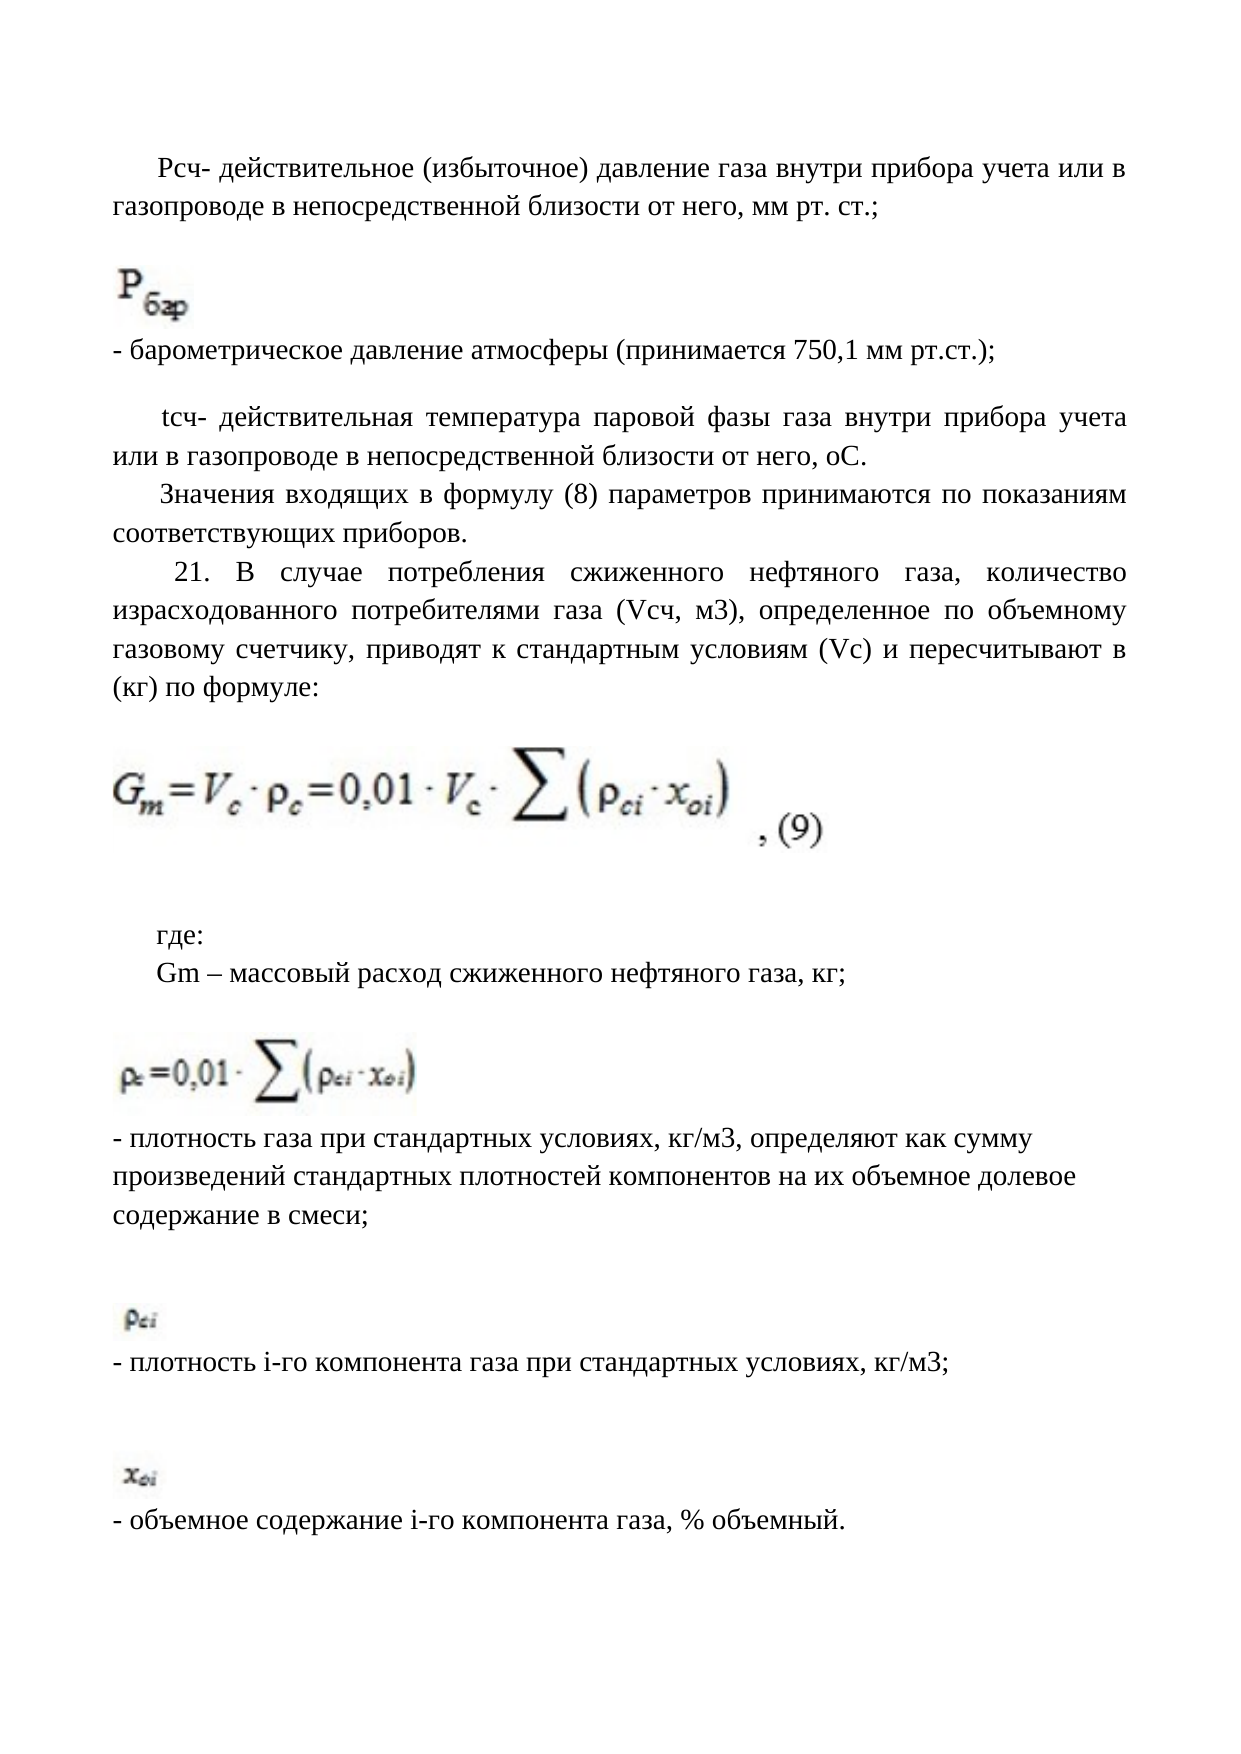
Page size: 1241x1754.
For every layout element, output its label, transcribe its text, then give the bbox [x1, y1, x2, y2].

text - плотность газа при стандартных условиях, кг/м3, определяют как сумму произведений стандартных плотностей компонентов на их объемное долевое содержание в смеси; [112, 1120, 1128, 1261]
text - плотность i-го компонента газа при стандартных условиях, кг/м3; [112, 1344, 1128, 1408]
picture [112, 1032, 417, 1116]
picture [112, 265, 194, 329]
text - объемное содержание i-го компонента газа, % объемный. [112, 1502, 1128, 1566]
text 21. В случае потребления сжиженного нефтяного газа, количество израсходованного потребителями газа (Vсч, м3), определенное по объемному газовому счетчику, приводят к стандартным условиям (Vc) и пересчитывают в (кг) по формуле: [112, 554, 1128, 703]
text Рсч- действительное (избыточное) давление газа внутри прибора учета или в газопроводе в непосредственной близости от него, мм рт. ст.; [112, 150, 1128, 222]
text Значения входящих в формулу (8) параметров принимаются по показаниям соответствующих приборов. [112, 477, 1128, 549]
text Gm – массовый расход сжиженного нефтяного газа, кг; [112, 956, 1128, 989]
picture [112, 1303, 167, 1341]
picture [112, 1450, 167, 1499]
text - барометрическое давление атмосферы (принимается 750,1 мм рт.ст.); [112, 332, 1128, 396]
text где: [112, 917, 1128, 951]
text tсч- действительная температура паровой фазы газа внутри прибора учета или в газопроводе в непосредственной близости от него, оС. [112, 399, 1128, 472]
picture [112, 746, 840, 853]
